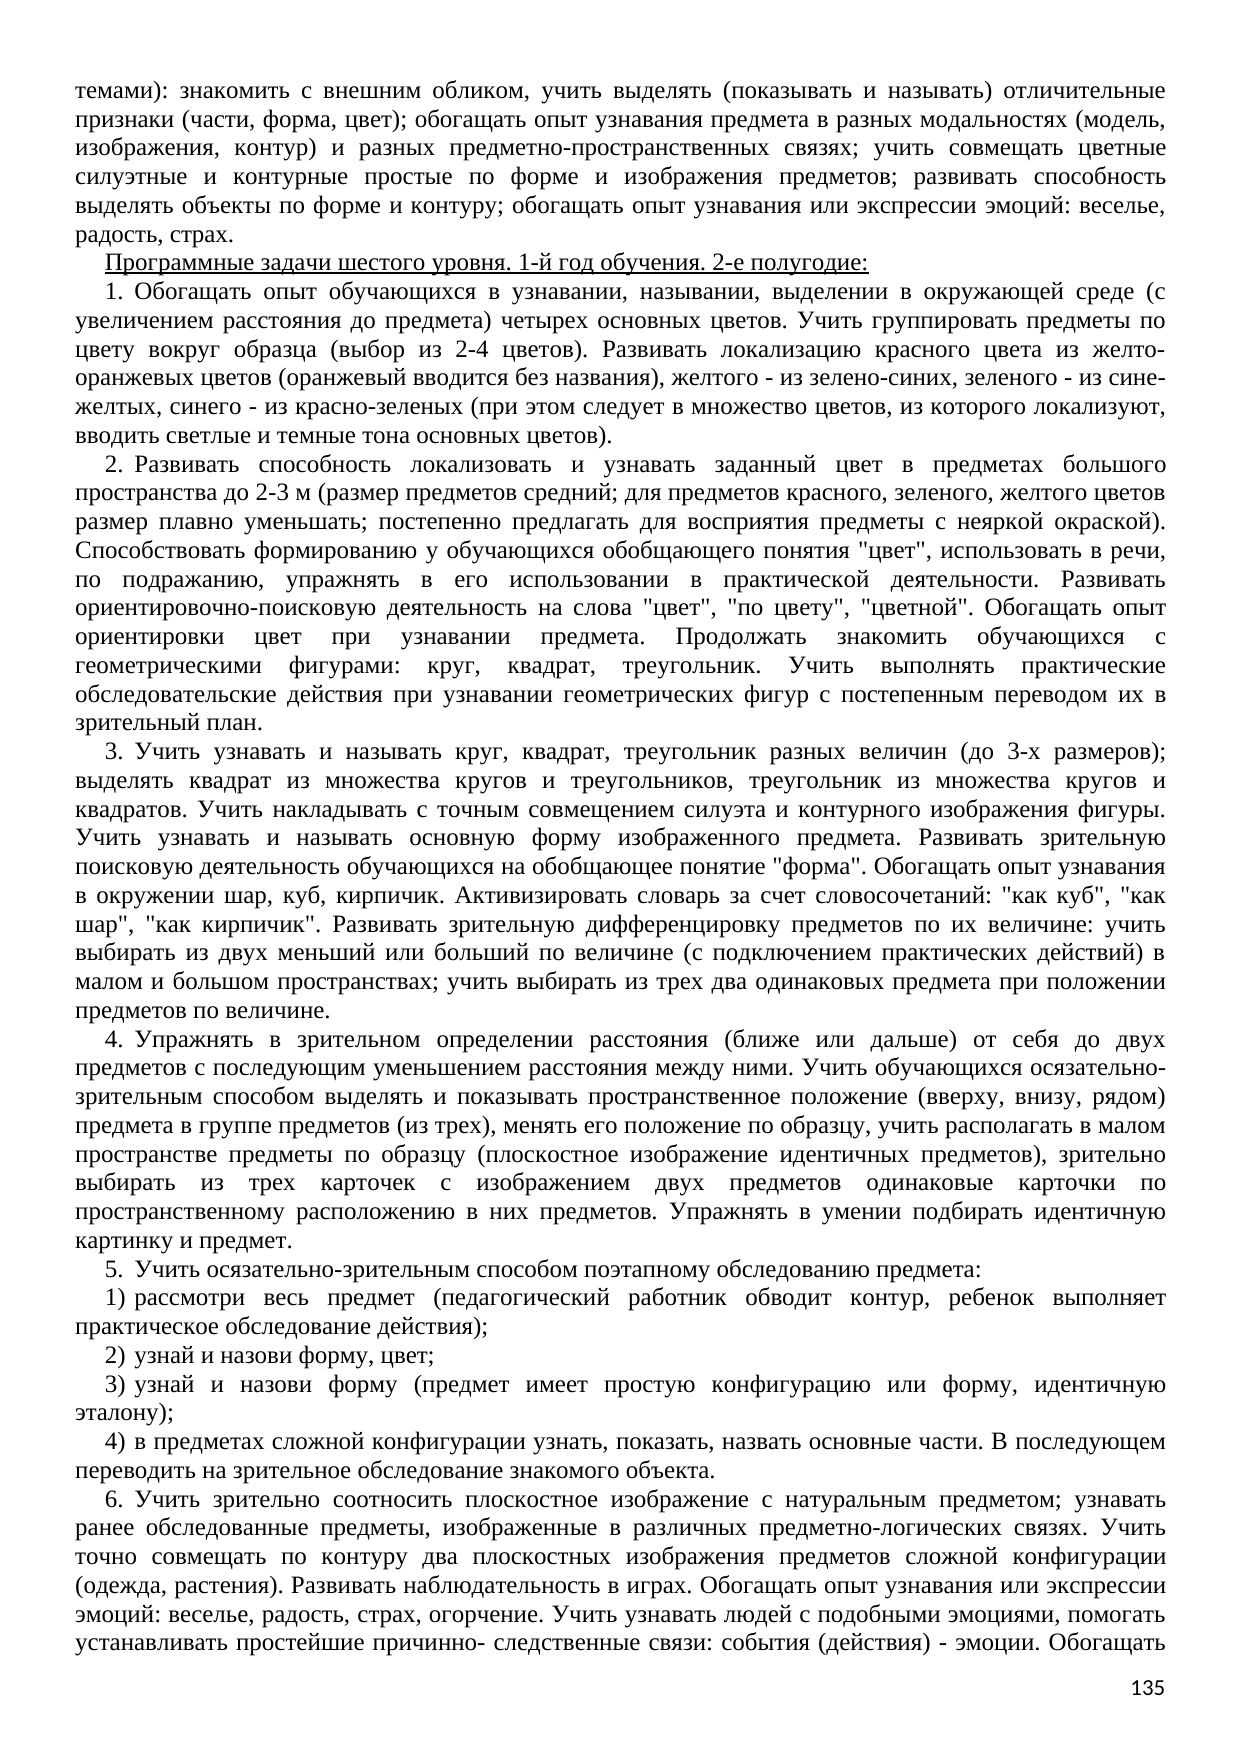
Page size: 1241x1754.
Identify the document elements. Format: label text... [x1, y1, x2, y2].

text 3. Учить узнавать и называть круг, квадрат, треугольник разных величин (до 3-х размеров); выделять квадрат из множества кругов и треугольников, треугольник из множества кругов и квадратов. Учить накладывать с точным совмещением силуэта и контурного изображения фигуры. Учить узнавать и называть основную форму изображенного предмета. Развивать зрительную поисковую деятельность обучающихся на обобщающее понятие "форма". Обогащать опыт узнавания в окружении шар, куб, кирпичик. Активизировать словарь за счет словосочетаний: "как куб", "как шар", "как кирпичик". Развивать зрительную дифференцировку предметов по их величине: учить выбирать из двух меньший или больший по величине (с подключением практических действий) в малом и большом пространствах; учить выбирать из трех два одинаковых предмета при положении предметов по величине. [75, 736, 1167, 1024]
text 1) рассмотри весь предмет (педагогический работник обводит контур, ребенок выполняет практическое обследование действия); [75, 1282, 1167, 1340]
text 4) в предметах сложной конфигурации узнать, показать, назвать основные части. В последующем переводить на зрительное обследование знакомого объекта. [75, 1426, 1167, 1484]
text 5. Учить осязательно-зрительным способом поэтапному обследованию предмета: [75, 1254, 1167, 1282]
text 4. Упражнять в зрительном определении расстояния (ближе или дальше) от себя до двух предметов с последующим уменьшением расстояния между ними. Учить обучающихся осязательно-зрительным способом выделять и показывать пространственное положение (вверху, внизу, рядом) предмета в группе предметов (из трех), менять его положение по образцу, учить располагать в малом пространстве предметы по образцу (плоскостное изображение идентичных предметов), зрительно выбирать из трех карточек с изображением двух предметов одинаковые карточки по пространственному расположению в них предметов. Упражнять в умении подбирать идентичную картинку и предмет. [75, 1024, 1167, 1254]
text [75, 1484, 1167, 1656]
text 1. Обогащать опыт обучающихся в узнавании, назывании, выделении в окружающей среде (с увеличением расстояния до предмета) четырех основных цветов. Учить группировать предметы по цвету вокруг образца (выбор из 2-4 цветов). Развивать локализацию красного цвета из желто-оранжевых цветов (оранжевый вводится без названия), желтого - из зелено-синих, зеленого - из сине-желтых, синего - из красно-зеленых (при этом следует в множество цветов, из которого локализуют, вводить светлые и темные тона основных цветов). [75, 276, 1167, 449]
text 2. Развивать способность локализовать и узнавать заданный цвет в предметах большого пространства до 2-3 м (размер предметов средний; для предметов красного, зеленого, желтого цветов размер плавно уменьшать; постепенно предлагать для восприятия предметы с неяркой окраской). Способствовать формированию у обучающихся обобщающего понятия "цвет", использовать в речи, по подражанию, упражнять в его использовании в практической деятельности. Развивать ориентировочно-поисковую деятельность на слова "цвет", "по цвету", "цветной". Обогащать опыт ориентировки цвет при узнавании предмета. Продолжать знакомить обучающихся с геометрическими фигурами: круг, квадрат, треугольник. Учить выполнять практические обследовательские действия при узнавании геометрических фигур с постепенным переводом их в зрительный план. [75, 449, 1167, 736]
text Программные задачи шестого уровня. 1-й год обучения. 2-е полугодие: [75, 247, 1167, 276]
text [75, 75, 1167, 247]
text 3) узнай и назови форму (предмет имеет простую конфигурацию или форму, идентичную эталону); [75, 1369, 1167, 1426]
text 2) узнай и назови форму, цвет; [75, 1340, 1167, 1369]
